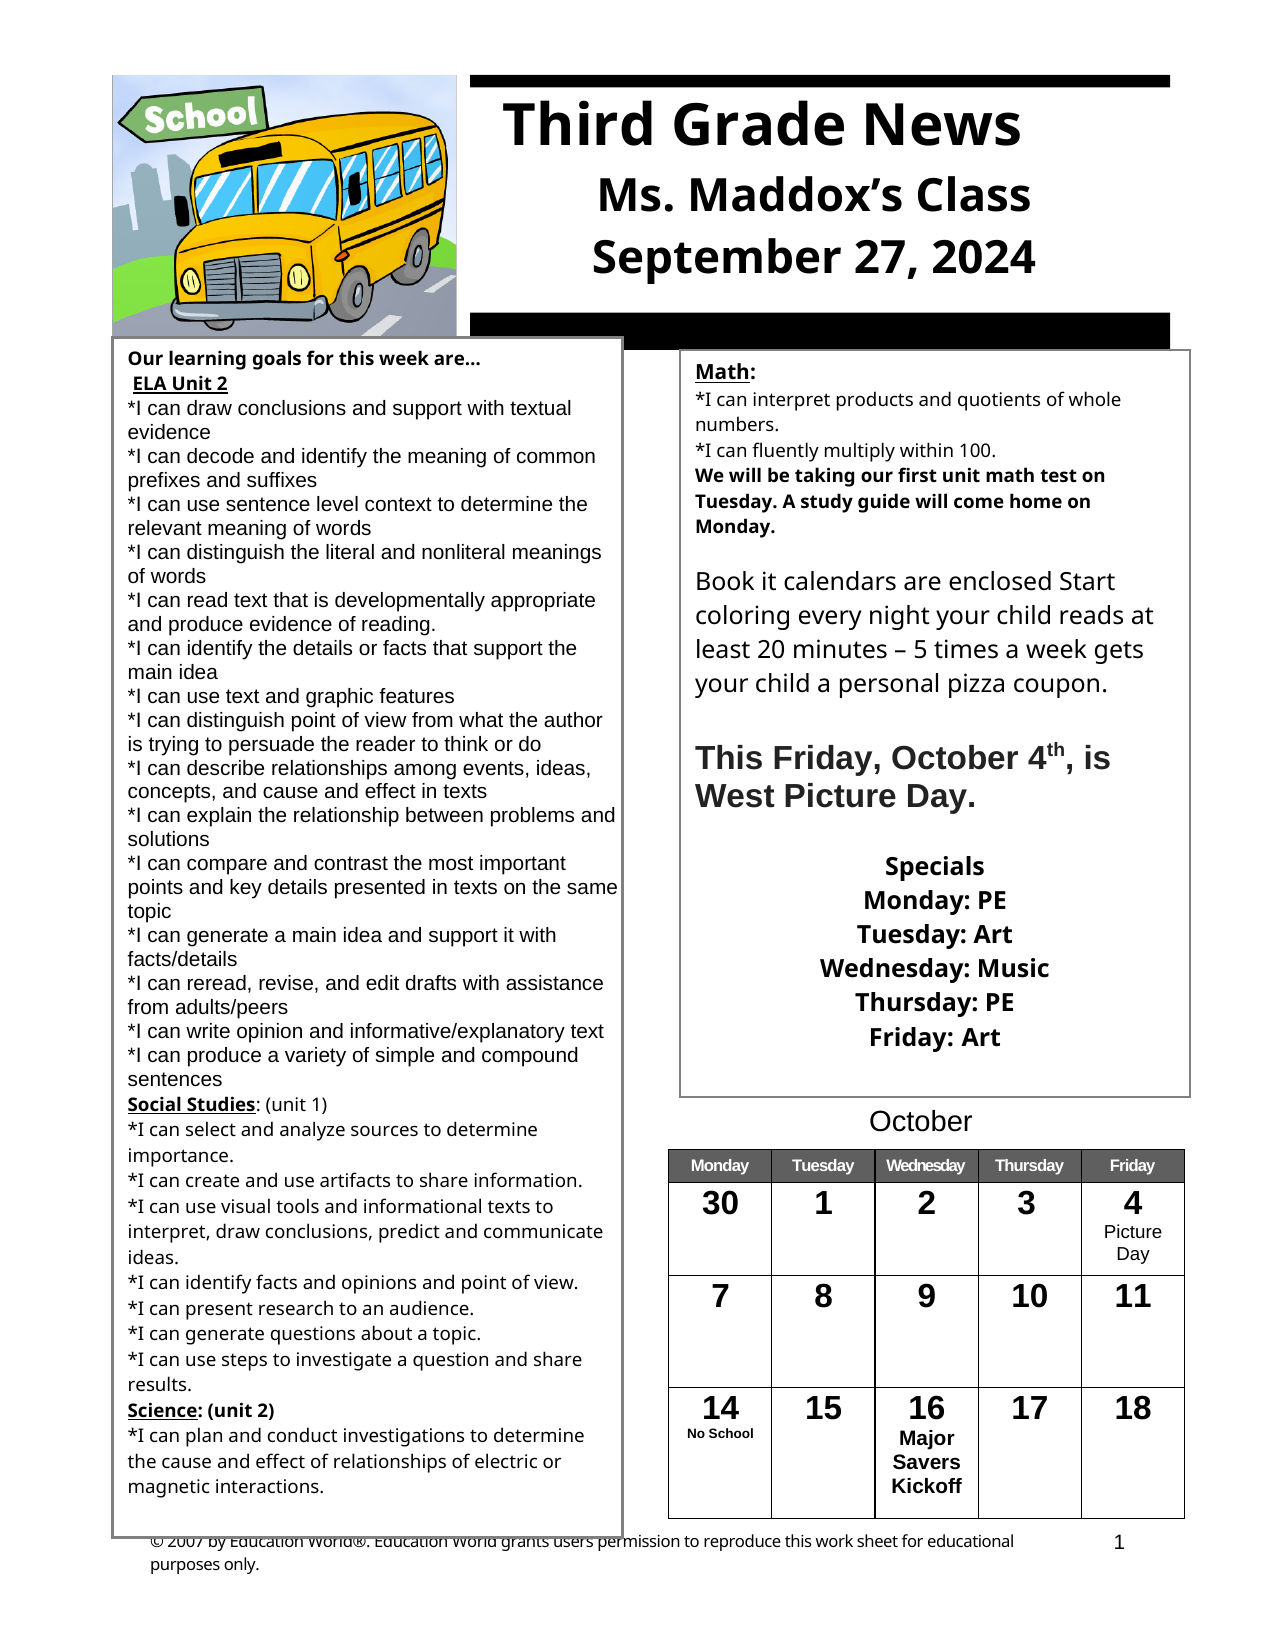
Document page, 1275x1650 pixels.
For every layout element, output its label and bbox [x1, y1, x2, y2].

picture [112, 75, 457, 336]
